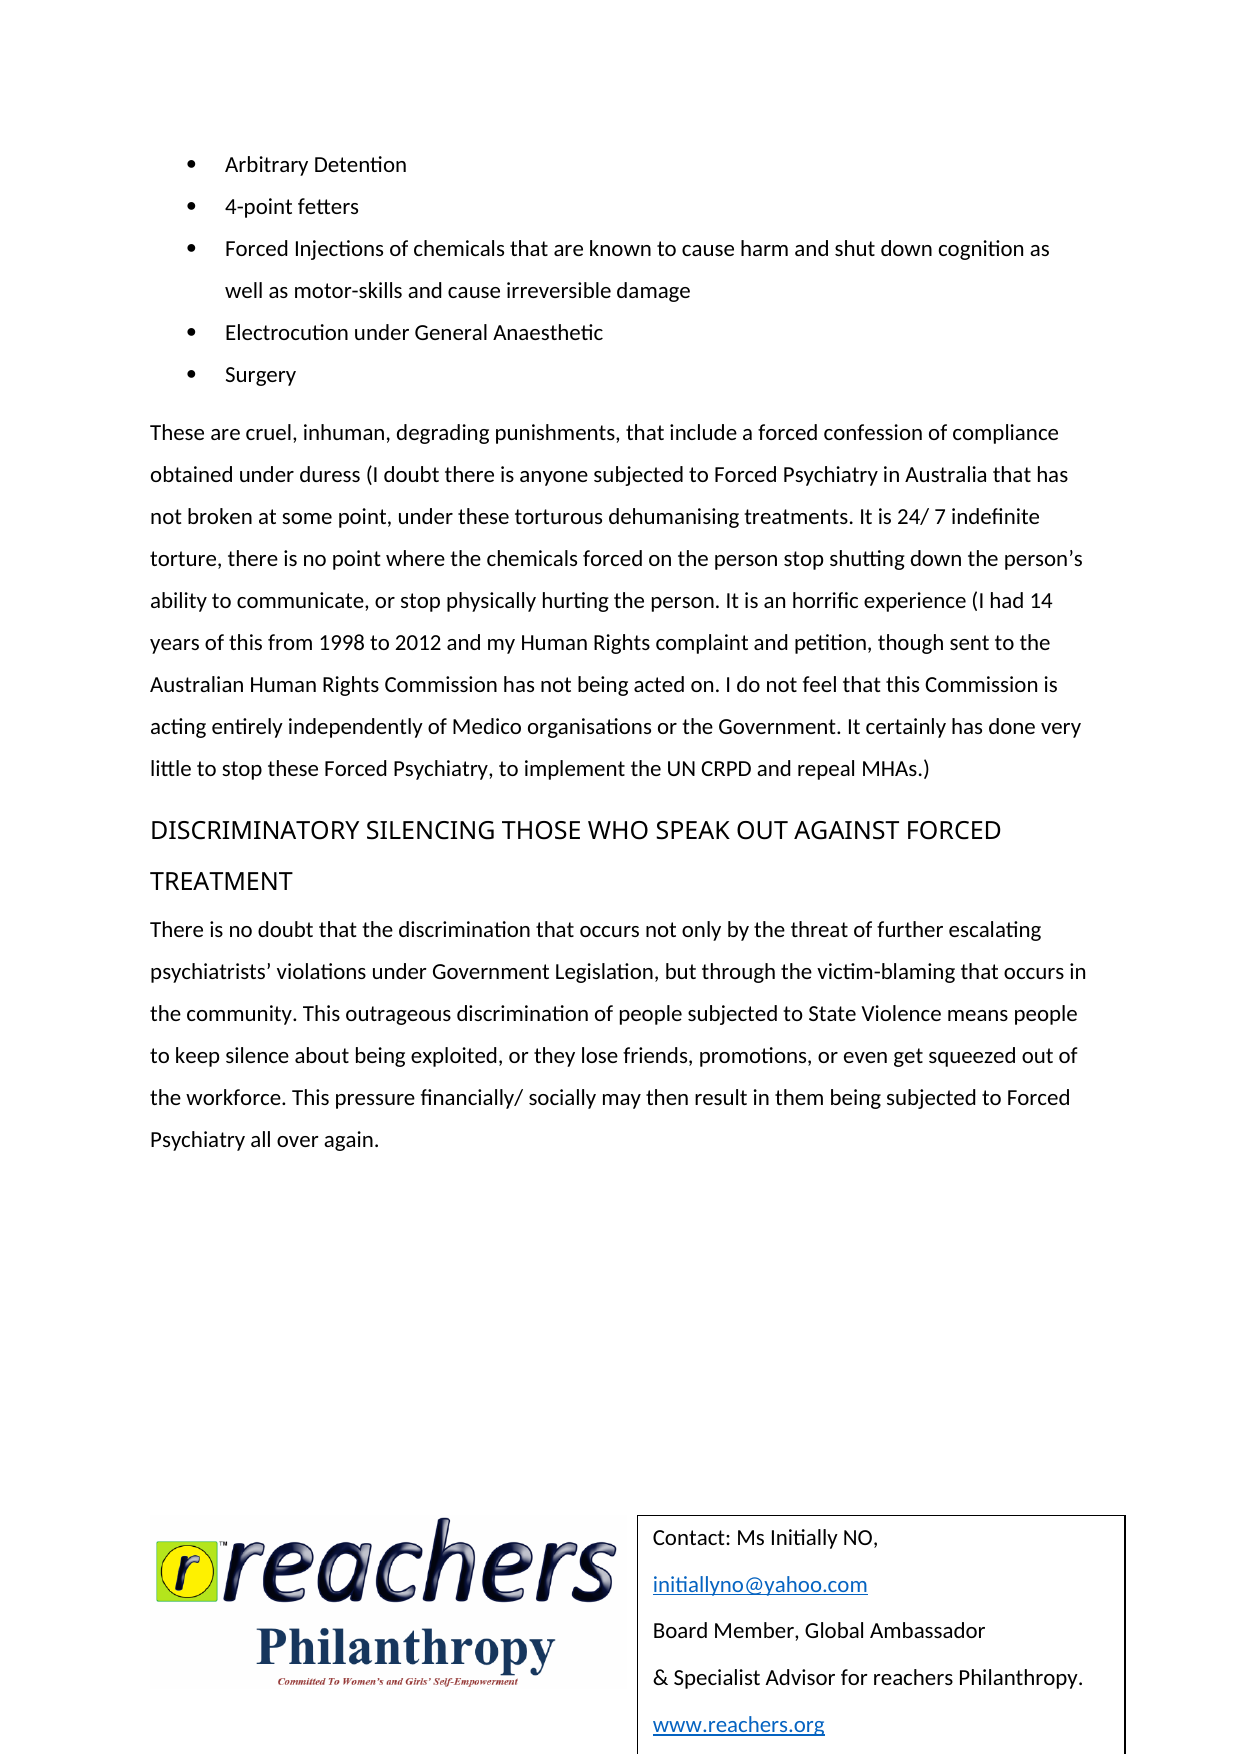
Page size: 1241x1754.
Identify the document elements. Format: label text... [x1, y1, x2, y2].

list Electrocution under General Anaesthetic [187, 318, 1090, 346]
list Arbitrary Detention [187, 150, 1090, 178]
list 4-point fetters [187, 192, 1090, 220]
list Forced Injections of chemicals that are known to cause harm and shut down cognition as well as motor-skills and cause irreversible damage [187, 234, 1090, 304]
picture [150, 1515, 627, 1689]
text These are cruel, inhuman, degrading punishments, that include a forced confession of compliance obtained under duress (I doubt there is anyone subjected to Forced Psychiatry in Australia that has not broken at some point, under these torturous dehumanising treatments. It is 24/ 7 indefinite torture, there is no point where the chemicals forced on the person stop shutting down the person’s ability to communicate, or stop physically hurting the person. It is an horrific experience (I had 14 years of this from 1998 to 2012 and my Human Rights complaint and petition, though sent to the Australian Human Rights Commission has not being acted on. I do not feel that this Commission is acting entirely independently of Medico organisations or the Government. It certainly has done very little to stop these Forced Psychiatry, to implement the UN CRPD and repeal MHAs.) [150, 418, 1090, 782]
text There is no doubt that the discrimination that occurs not only by the threat of further escalating psychiatrists’ violations under Government Legislation, but through the victim-blaming that occurs in the community. This outrageous discrimination of people subjected to State Violence means people to keep silence about being exploited, or they lose friends, promotions, or even get squeezed out of the workforce. This pressure financially/ socially may then result in them being subjected to Forced Psychiatry all over again. [150, 915, 1090, 1153]
list Surgery [187, 360, 1090, 388]
subtitle Discriminatory silencing those who speak out against forced treatment [150, 813, 1090, 898]
